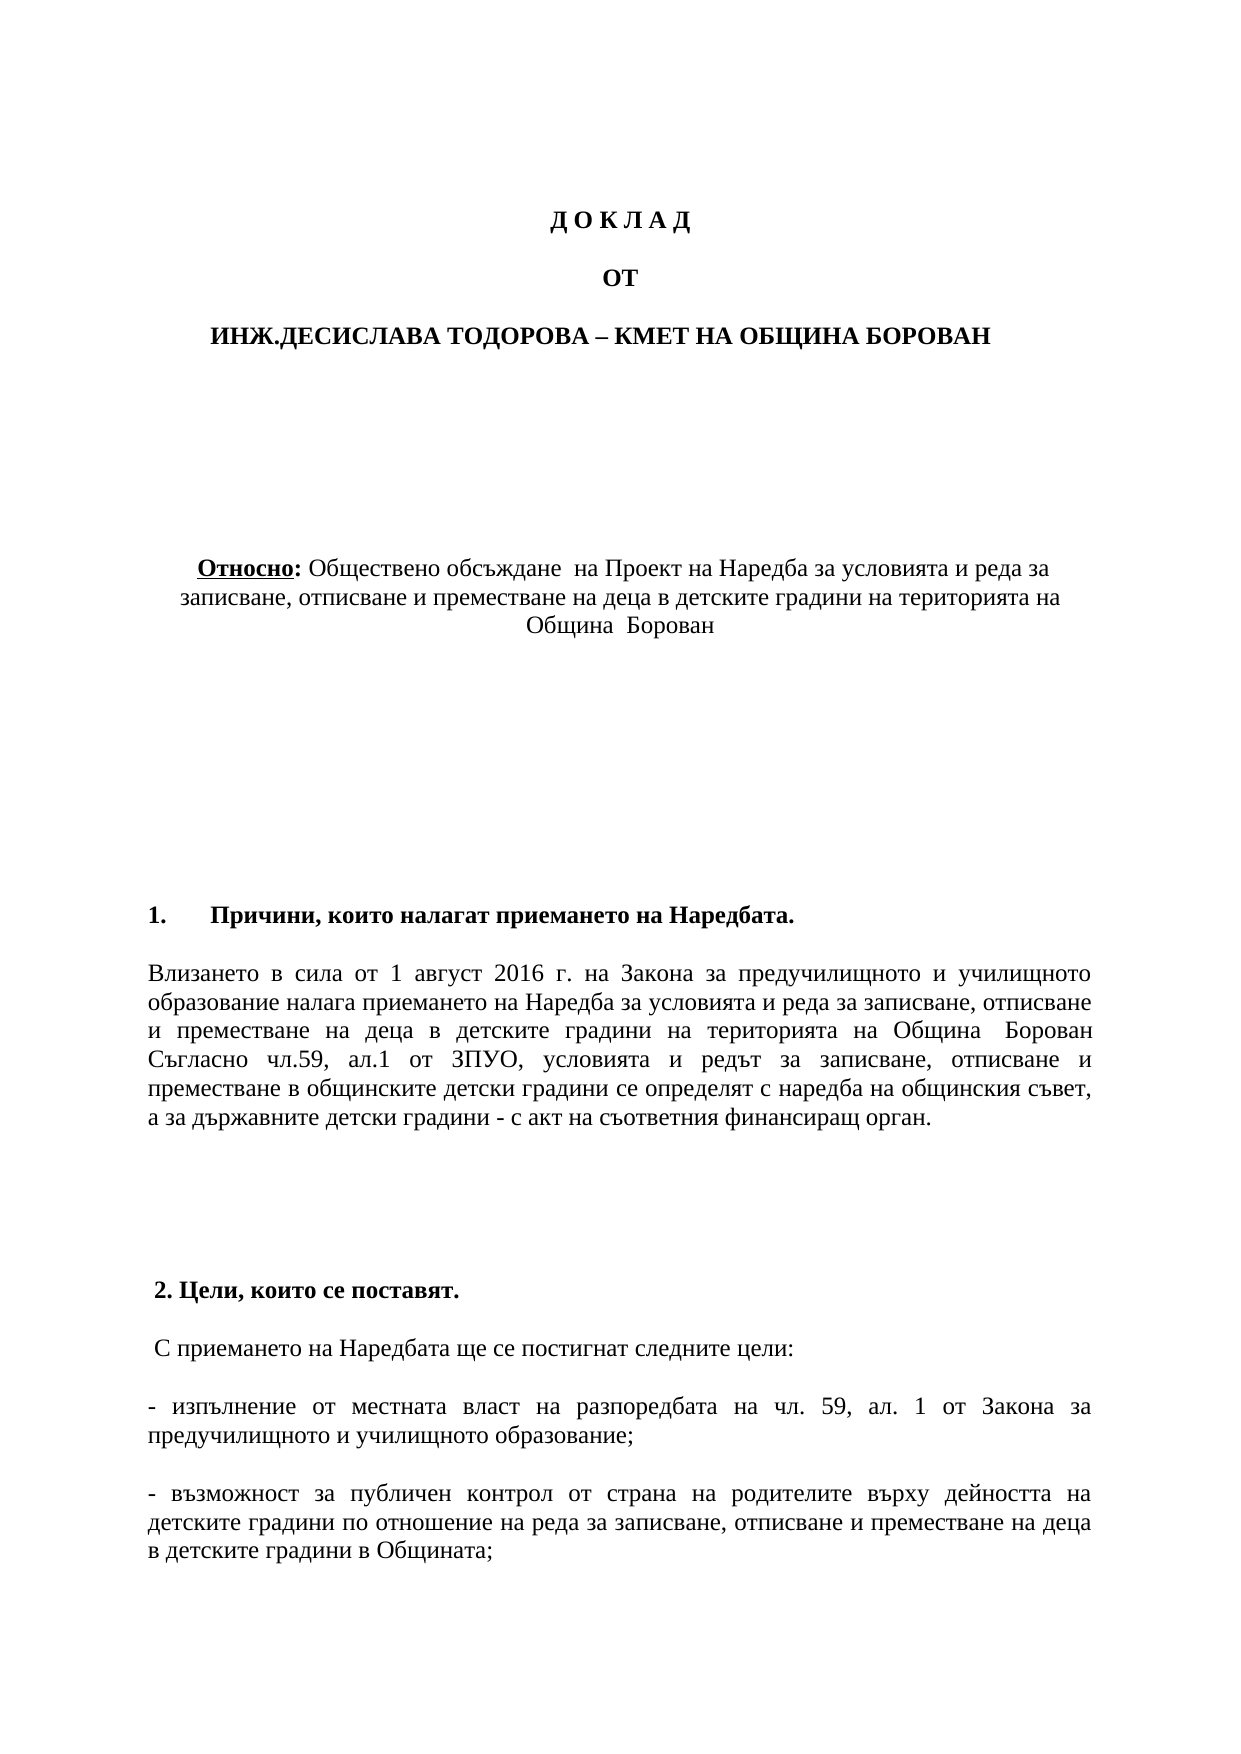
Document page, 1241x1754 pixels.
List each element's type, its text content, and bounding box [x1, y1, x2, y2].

text Относно: Обществено обсъждане на Проект на Наредба за условията и реда за записване, отписване и преместване на деца в детските градини на територията на Община Борован [148, 553, 1093, 639]
text 2. Цели, които се поставят. [148, 1276, 1093, 1304]
text 1. Причини, които налагат приемането на Наредбата. [148, 900, 1093, 929]
text ОТ [148, 263, 1093, 292]
text ИНЖ.ДЕСИСЛАВА ТОДОРОВА – КМЕТ НА ОБЩИНА БОРОВАН [148, 321, 1093, 350]
text Влизането в сила от 1 август 2016 г. на Закона за предучилищното и училищното образование налага приемането на Наредба за условията и реда за записване, отписване и преместване на деца в детските градини на територията на Община Борован Съгласно чл.59, ал.1 от ЗПУО, условията и редът за записване, отписване и преместване в общинските детски градини се определят с наредба на общинския съвет, а за държавните детски градини - с акт на съответния финансиращ орган. [148, 958, 1093, 1131]
text Д О К Л А Д [148, 206, 1093, 234]
text - възможност за публичен контрол от страна на родителите върху дейността на детските градини по отношение на реда за записване, отписване и преместване на деца в детските градини в Общината; [148, 1478, 1093, 1564]
text С приемането на Наредбата ще се постигнат следните цели: [148, 1333, 1093, 1362]
text - изпълнение от местната власт на разпоредбата на чл. 59, ал. 1 от Закона за предучилищното и училищното образование; [148, 1391, 1093, 1449]
